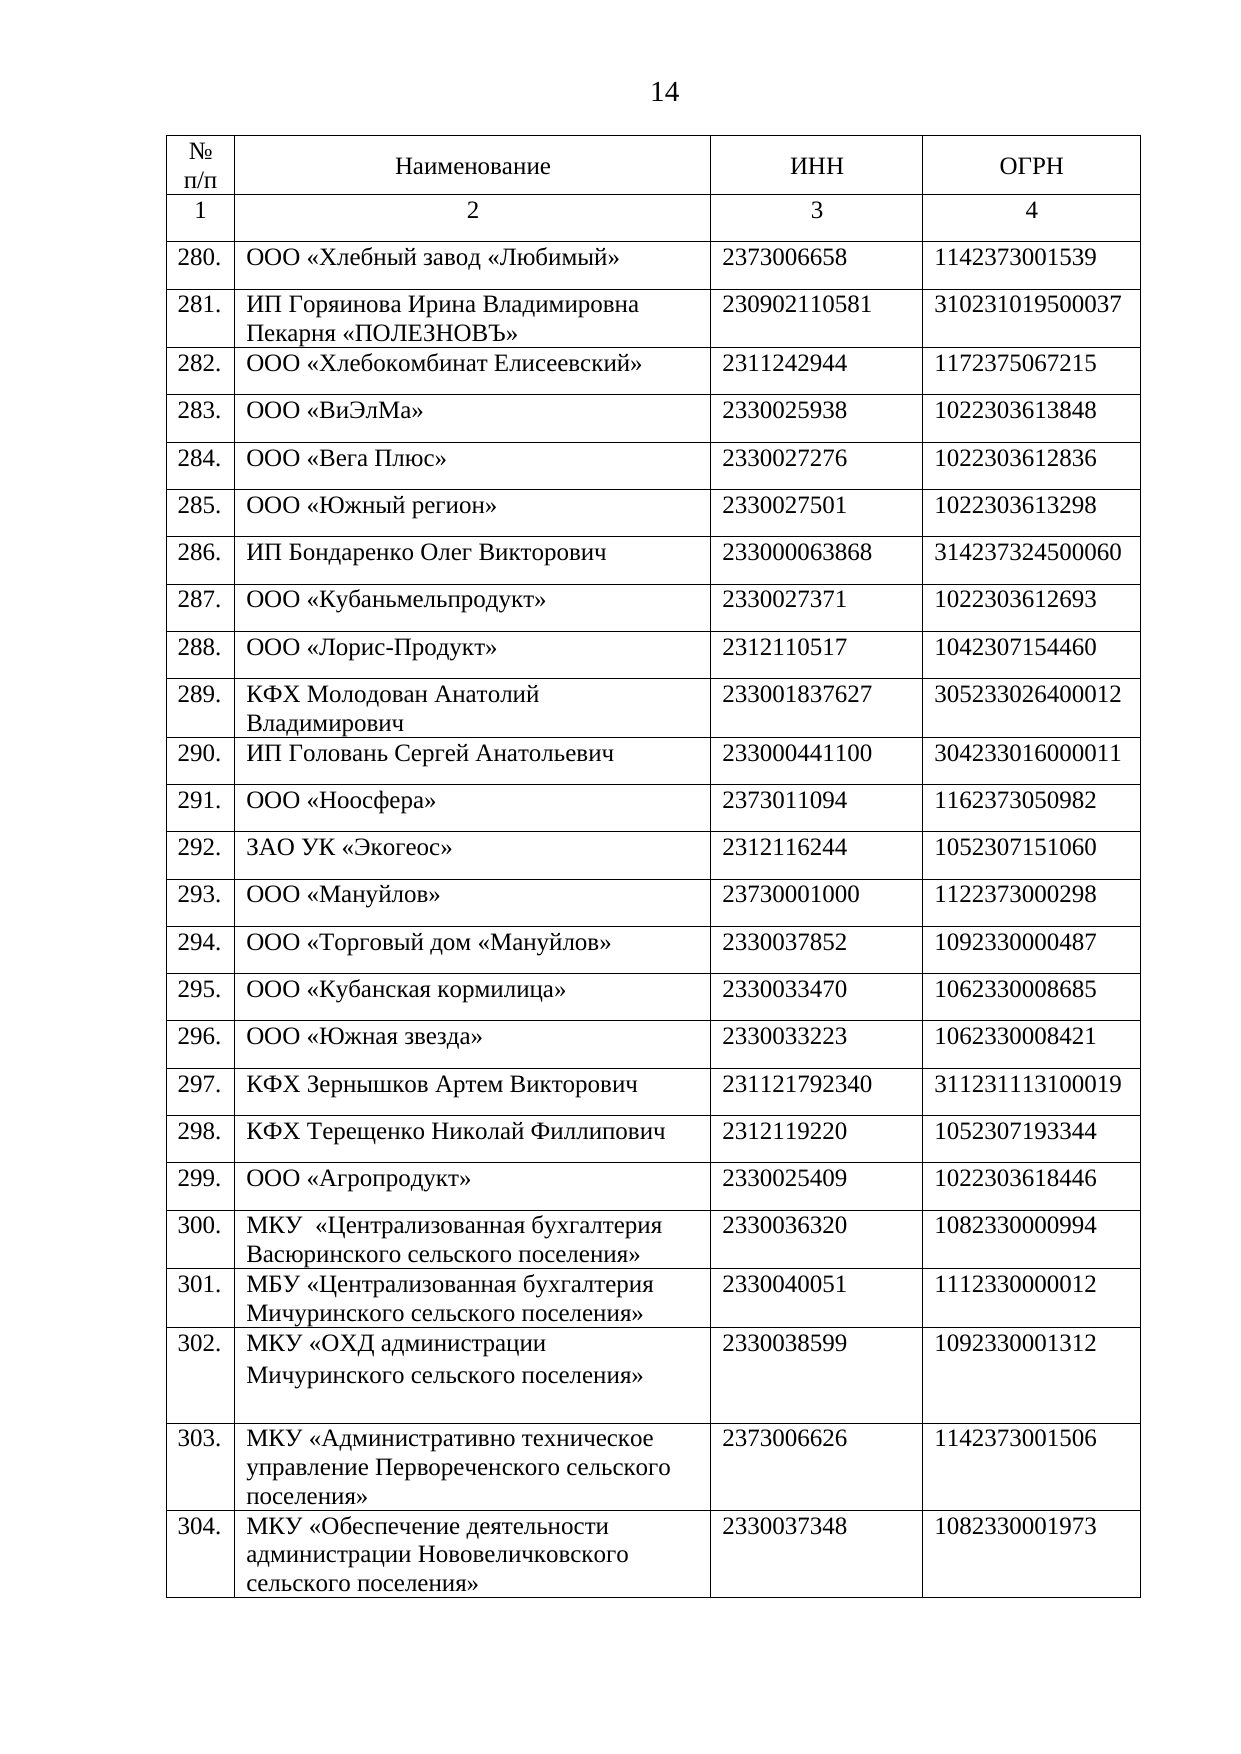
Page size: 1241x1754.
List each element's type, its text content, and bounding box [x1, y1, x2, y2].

table_cell 1022303613848 [923, 395, 1140, 442]
table_cell 233000441100 [711, 738, 922, 784]
table_cell ООО «Вега Плюс» [235, 443, 710, 489]
table_cell [167, 537, 234, 583]
table_cell 1042307154460 [923, 632, 1140, 678]
table_cell [167, 1069, 234, 1115]
table_cell 2311242944 [711, 348, 922, 394]
table_cell 305233026400012 [923, 679, 1140, 737]
table_cell [167, 1424, 234, 1510]
table_cell 1062330008685 [923, 974, 1140, 1020]
table_cell ООО «ВиЭлМа» [235, 395, 710, 442]
table_cell [167, 738, 234, 784]
table_cell 2330025409 [711, 1163, 922, 1209]
table_cell [167, 1511, 234, 1597]
table_cell 1062330008421 [923, 1021, 1140, 1068]
table_header № п/п [167, 136, 234, 194]
table_cell 2330040051 [711, 1269, 922, 1327]
table_cell 1 [167, 195, 234, 241]
table_cell КФХ Зернышков Артем Викторович [235, 1069, 710, 1115]
table_cell [167, 927, 234, 973]
table_cell 2312119220 [711, 1116, 922, 1162]
table_cell [167, 348, 234, 394]
table_cell ООО «Хлебокомбинат Елисеевский» [235, 348, 710, 394]
table_cell [167, 290, 234, 347]
table_cell 314237324500060 [923, 537, 1140, 583]
table_cell 2330027371 [711, 585, 922, 631]
table_cell 1092330001312 [923, 1328, 1140, 1422]
table_cell 1022303618446 [923, 1163, 1140, 1209]
table_header ИНН [711, 136, 922, 194]
table_cell 233001837627 [711, 679, 922, 737]
table_cell 2373011094 [711, 785, 922, 831]
table_cell [167, 1163, 234, 1209]
table_cell [167, 1021, 234, 1068]
table_cell 2330038599 [711, 1328, 922, 1422]
table_cell 1122373000298 [923, 880, 1140, 926]
table_cell 311231113100019 [923, 1069, 1140, 1115]
table_cell МКУ «Административно техническое управление Первореченского сельского поселения» [235, 1424, 710, 1510]
table_cell 2330025938 [711, 395, 922, 442]
table_cell [167, 832, 234, 878]
table_cell 1112330000012 [923, 1269, 1140, 1327]
table_cell ООО «Южная звезда» [235, 1021, 710, 1068]
table_cell 1082330001973 [923, 1511, 1140, 1597]
table_cell 1052307151060 [923, 832, 1140, 878]
table_cell 2373006658 [711, 242, 922, 288]
table_cell ООО «Кубаньмельпродукт» [235, 585, 710, 631]
table_cell ЗАО УК «Экогеос» [235, 832, 710, 878]
table_cell 2312116244 [711, 832, 922, 878]
table_cell 1172375067215 [923, 348, 1140, 394]
table_cell МКУ «ОХД администрации Мичуринского сельского поселения» [235, 1328, 710, 1422]
table_cell 1142373001539 [923, 242, 1140, 288]
table_cell ООО «Южный регион» [235, 490, 710, 536]
table_cell [167, 679, 234, 737]
table_cell 1082330000994 [923, 1211, 1140, 1268]
table_cell ООО «Хлебный завод «Любимый» [235, 242, 710, 288]
table_cell [167, 880, 234, 926]
table_cell 310231019500037 [923, 290, 1140, 347]
table_cell ИП Бондаренко Олег Викторович [235, 537, 710, 583]
table_cell 2330033223 [711, 1021, 922, 1068]
table_cell 1092330000487 [923, 927, 1140, 973]
table_cell 1142373001506 [923, 1424, 1140, 1510]
table_cell 2330027501 [711, 490, 922, 536]
table_cell 230902110581 [711, 290, 922, 347]
table_cell 231121792340 [711, 1069, 922, 1115]
table_cell МКУ «Централизованная бухгалтерия Васюринского сельского поселения» [235, 1211, 710, 1268]
table_cell 2330037348 [711, 1511, 922, 1597]
table_cell [167, 974, 234, 1020]
table_cell МБУ «Централизованная бухгалтерия Мичуринского сельского поселения» [235, 1269, 710, 1327]
table_cell [167, 1269, 234, 1327]
table_cell [167, 395, 234, 442]
table_cell 3 [711, 195, 922, 241]
table_cell КФХ Молодован Анатолий Владимирович [235, 679, 710, 737]
table_cell 4 [923, 195, 1140, 241]
table_cell 2330033470 [711, 974, 922, 1020]
table_cell [167, 632, 234, 678]
table_cell 1162373050982 [923, 785, 1140, 831]
table_cell 233000063868 [711, 537, 922, 583]
table_header ОГРН [923, 136, 1140, 194]
table_cell 1022303612693 [923, 585, 1140, 631]
table_cell КФХ Терещенко Николай Филлипович [235, 1116, 710, 1162]
table_cell 1052307193344 [923, 1116, 1140, 1162]
table_cell ООО «Ноосфера» [235, 785, 710, 831]
table_cell [167, 242, 234, 288]
table_cell 2312110517 [711, 632, 922, 678]
table_cell 2330036320 [711, 1211, 922, 1268]
table_cell ООО «Лорис-Продукт» [235, 632, 710, 678]
table_cell ИП Горяинова Ирина Владимировна Пекарня «ПОЛЕЗНОВЪ» [235, 290, 710, 347]
table_cell [167, 443, 234, 489]
table_cell 2373006626 [711, 1424, 922, 1510]
table_cell ООО «Кубанская кормилица» [235, 974, 710, 1020]
table_cell 2330037852 [711, 927, 922, 973]
table_cell МКУ «Обеспечение деятельности администрации Нововеличковского сельского поселения» [235, 1511, 710, 1597]
table_cell 304233016000011 [923, 738, 1140, 784]
table_cell 1022303613298 [923, 490, 1140, 536]
table_cell ИП Головань Сергей Анатольевич [235, 738, 710, 784]
table_cell [167, 1328, 234, 1422]
table_cell [167, 490, 234, 536]
table_cell [167, 585, 234, 631]
table_cell 23730001000 [711, 880, 922, 926]
table_cell [167, 1211, 234, 1268]
table_header Наименование [235, 136, 710, 194]
table_cell ООО «Мануйлов» [235, 880, 710, 926]
table_cell [167, 1116, 234, 1162]
table_cell ООО «Агропродукт» [235, 1163, 710, 1209]
table_cell ООО «Торговый дом «Мануйлов» [235, 927, 710, 973]
table_cell 2330027276 [711, 443, 922, 489]
table_cell 2 [235, 195, 710, 241]
table_cell [167, 785, 234, 831]
table_cell 1022303612836 [923, 443, 1140, 489]
